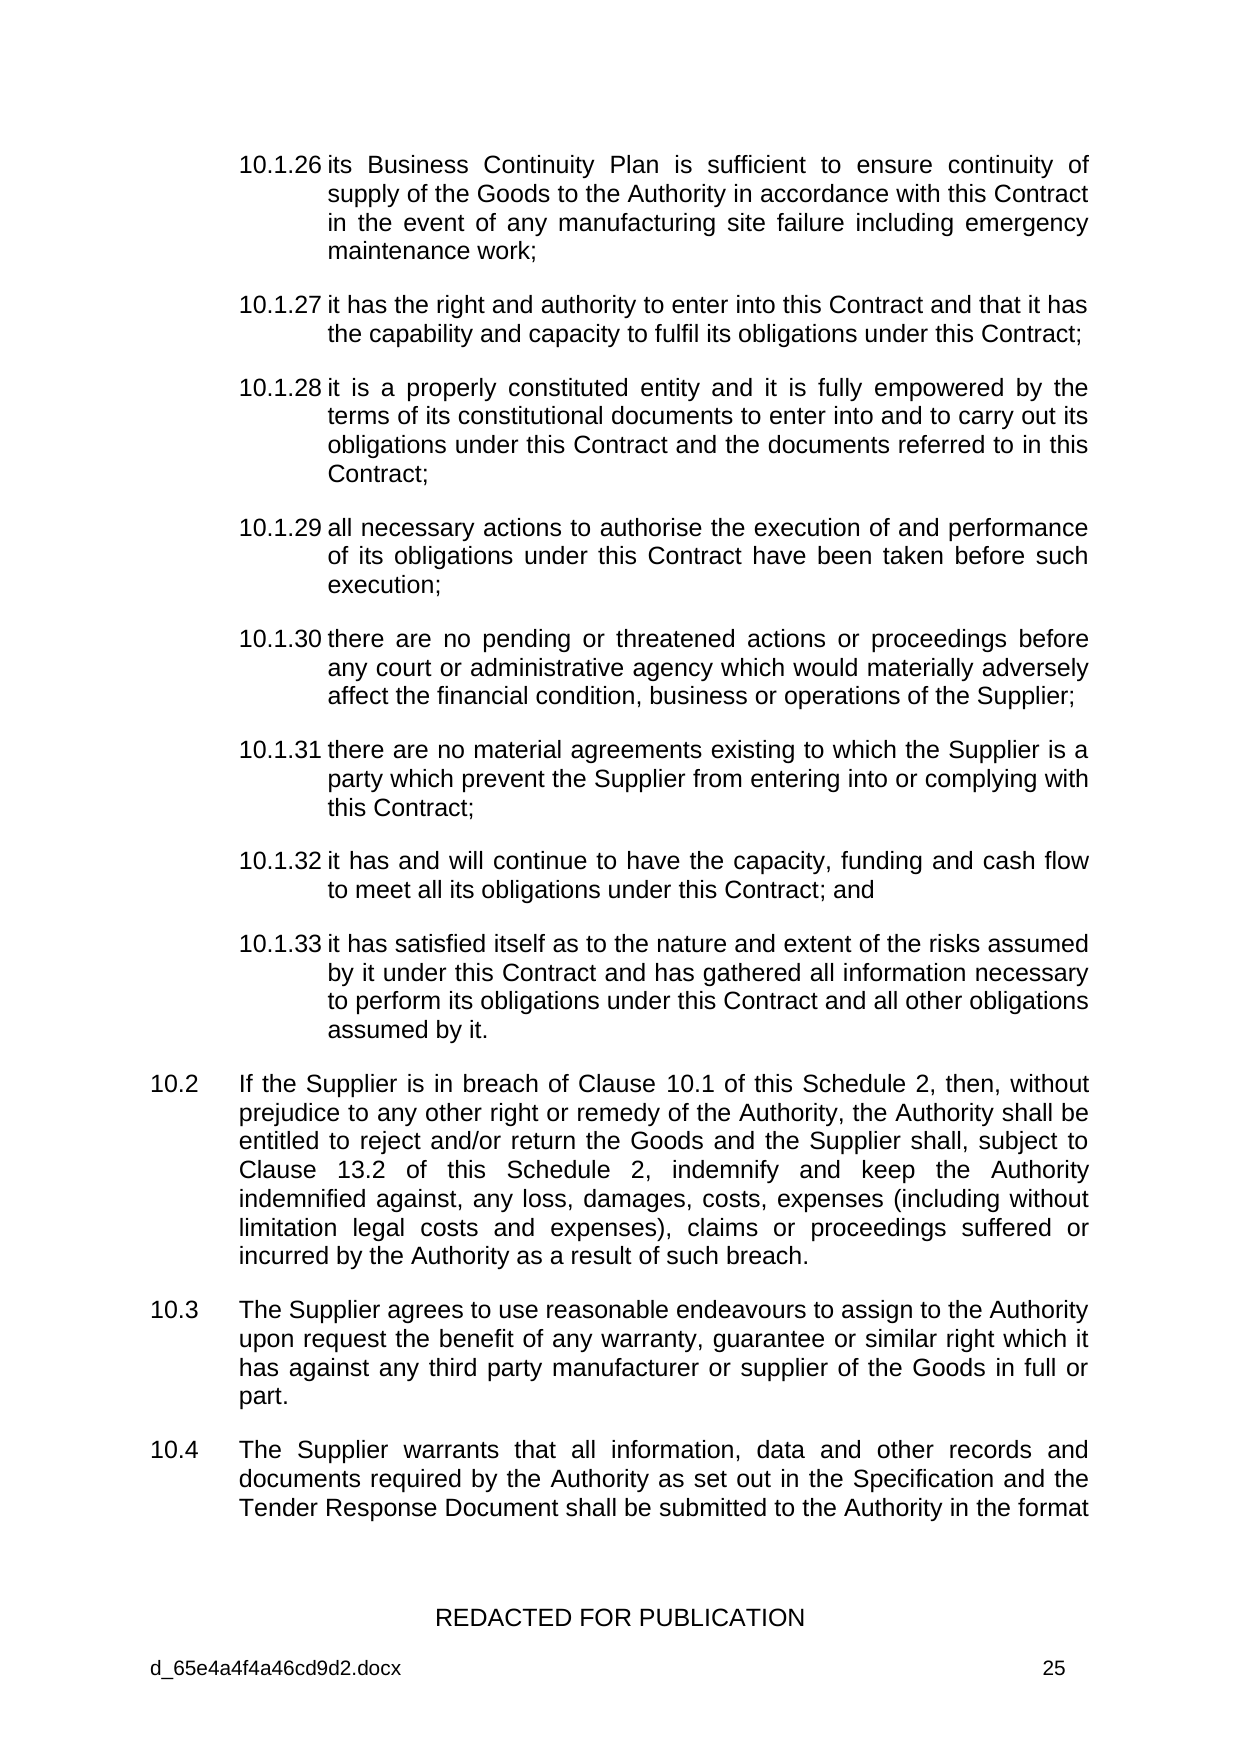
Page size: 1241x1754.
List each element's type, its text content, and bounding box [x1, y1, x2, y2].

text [150, 1435, 1090, 1521]
text it has satisfied itself as to the nature and extent of the risks assumed by it under this Contract and has gathered all information necessary to perform its obligations under this Contract and all other obligations assumed by it. [239, 929, 1090, 1044]
text its Business Continuity Plan is sufficient to ensure continuity of supply of the Goods to the Authority in accordance with this Contract in the event of any manufacturing site failure including emergency maintenance work; [239, 150, 1090, 265]
text The Supplier agrees to use reasonable endeavours to assign to the Authority upon request the benefit of any warranty, guarantee or similar right which it has against any third party manufacturer or supplier of the Goods in full or part. [150, 1295, 1090, 1410]
text there are no material agreements existing to which the Supplier is a party which prevent the Supplier from entering into or complying with this Contract; [239, 735, 1090, 821]
text If the Supplier is in breach of Clause 10.1 of this Schedule 2, then, without prejudice to any other right or remedy of the Authority, the Authority shall be entitled to reject and/or return the Goods and the Supplier shall, subject to Clause 13.2 of this Schedule 2, indemnify and keep the Authority indemnified against, any loss, damages, costs, expenses (including without limitation legal costs and expenses), claims or proceedings suffered or incurred by the Authority as a result of such breach. [150, 1069, 1090, 1270]
text there are no pending or threatened actions or proceedings before any court or administrative agency which would materially adversely affect the financial condition, business or operations of the Supplier; [239, 624, 1090, 710]
text it is a properly constituted entity and it is fully empowered by the terms of its constitutional documents to enter into and to carry out its obligations under this Contract and the documents referred to in this Contract; [239, 372, 1090, 487]
text it has the right and authority to enter into this Contract and that it has the capability and capacity to fulfil its obligations under this Contract; [239, 290, 1090, 347]
text it has and will continue to have the capacity, funding and cash flow to meet all its obligations under this Contract; and [239, 846, 1090, 904]
text all necessary actions to authorise the execution of and performance of its obligations under this Contract have been taken before such execution; [239, 512, 1090, 599]
